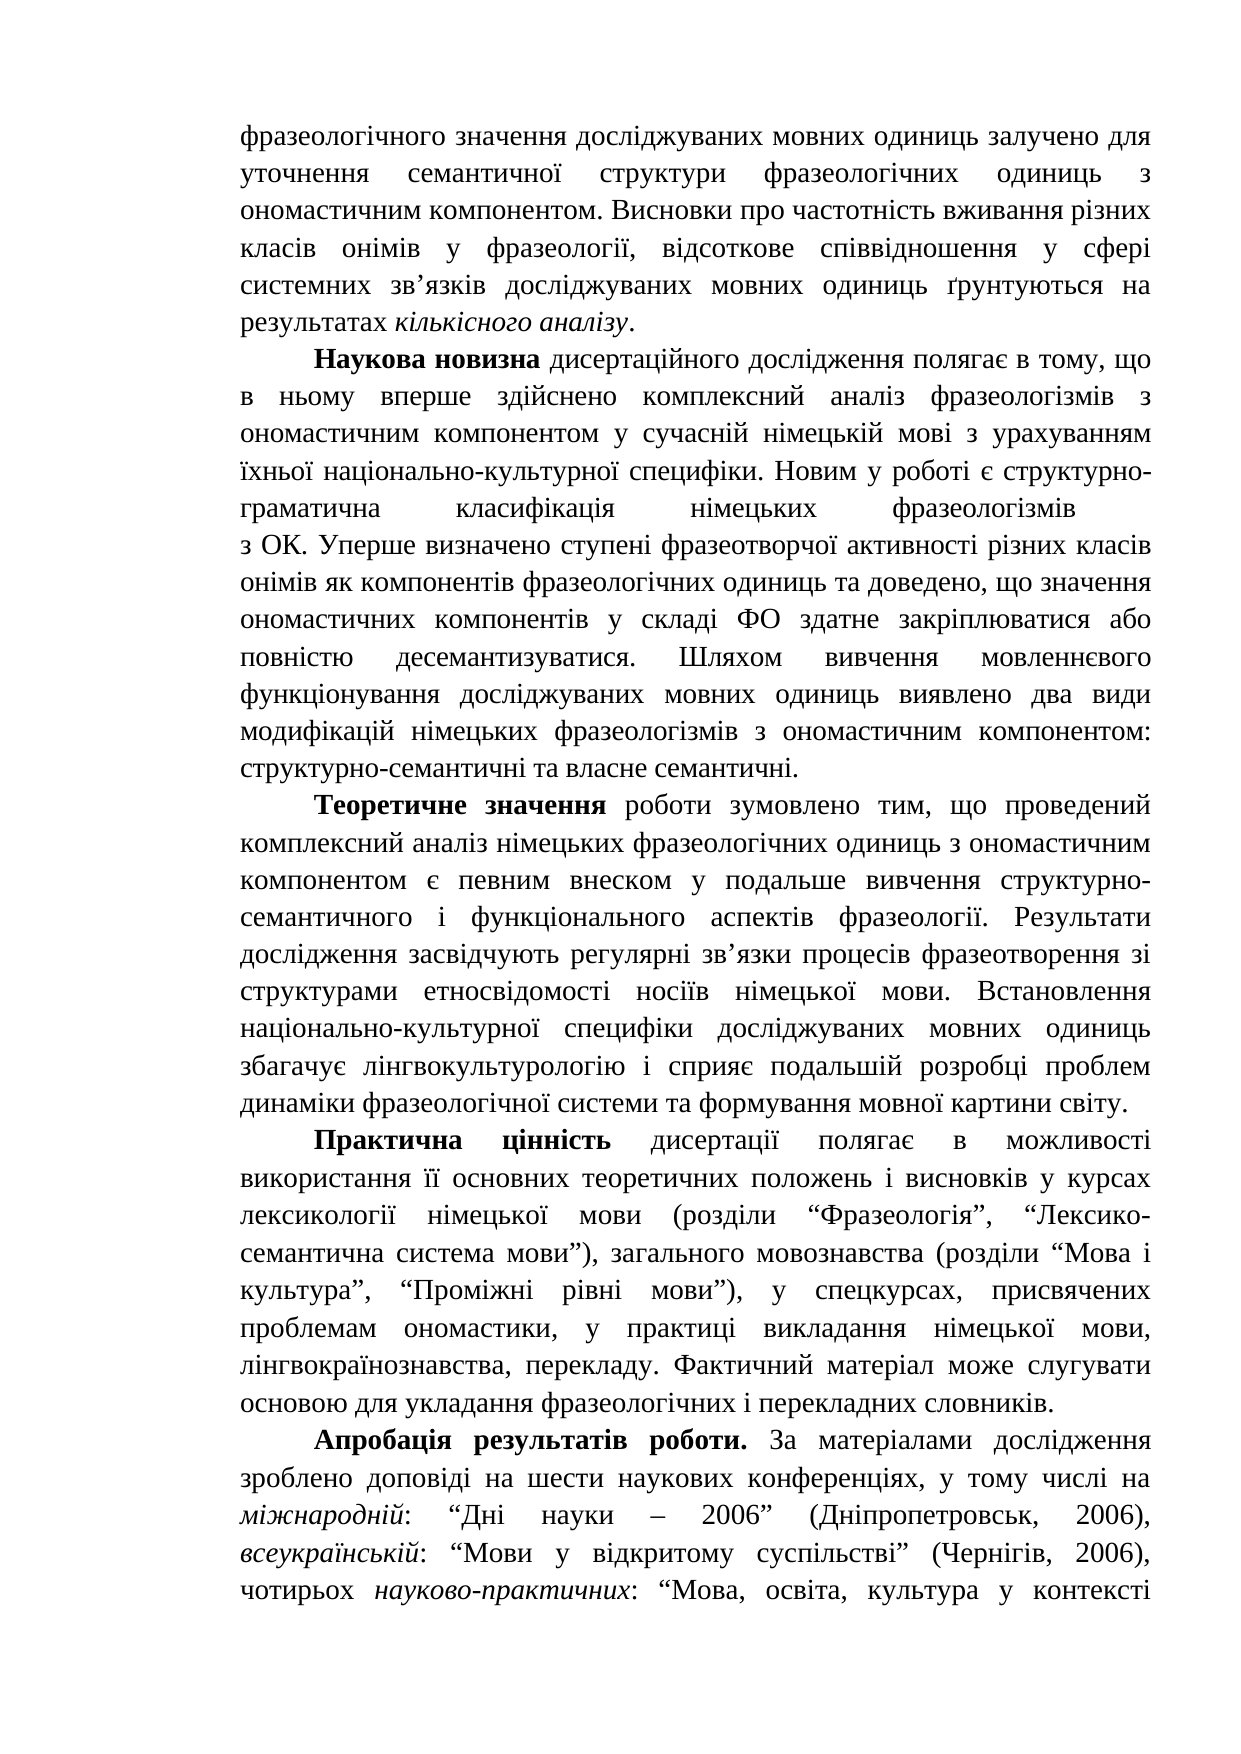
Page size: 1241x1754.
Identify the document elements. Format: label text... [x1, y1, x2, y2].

text Теоретичне значення роботи зумовлено тим, що проведений комплексний аналіз німецьких фразеологічних одиниць з ономастичним компонентом є певним внеском у подальше вивчення структурно-семантичного і функціонального аспектів фразеології. Результати дослідження засвідчують регулярні зв’язки процесів фразеотворення зі структурами етносвідомості носіїв німецької мови. Встановлення національно-культурної специфіки досліджуваних мовних одиниць збагачує лінгвокультурологію і сприяє подальшій розробці проблем динаміки фразеологічної системи та формування мовної картини світу. [240, 787, 1152, 1118]
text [240, 1422, 1152, 1606]
text Наукова новизна дисертаційного дослідження полягає в тому, що в ньому вперше здійснено комплексний аналіз фразеологізмів з ономастичним компонентом у сучасній німецькій мові з урахуванням їхньої національно-культурної специфіки. Новим у роботі є структурно-граматична класифікація німецьких фразеологізмів з ОК. Уперше визначено ступені фразеотворчої активності різних класів онімів як компонентів фразеологічних одиниць та доведено, що значення ономастичних компонентів у складі ФО здатне закріплюватися або повністю десемантизуватися. Шляхом вивчення мовленнєвого функціонування досліджуваних мовних одиниць виявлено два види модифікацій німецьких фразеологізмів з ономастичним компонентом: структурно-семантичні та власне семантичні. [240, 341, 1152, 784]
text Практична цінність дисертації полягає в можливості використання її основних теоретичних положень і висновків у курсах лексикології німецької мови (розділи “Фразеологія”, “Лексико-семантична система мови”), загального мовознавства (розділи “Мова і культура”, “Проміжні рівні мови”), у спецкурсах, присвячених проблемам ономастики, у практиці викладання німецької мови, лінгвокраїнознавства, перекладу. Фактичний матеріал може слугувати основою для укладання фразеологічних і перекладних словників. [240, 1122, 1152, 1418]
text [240, 118, 1152, 338]
